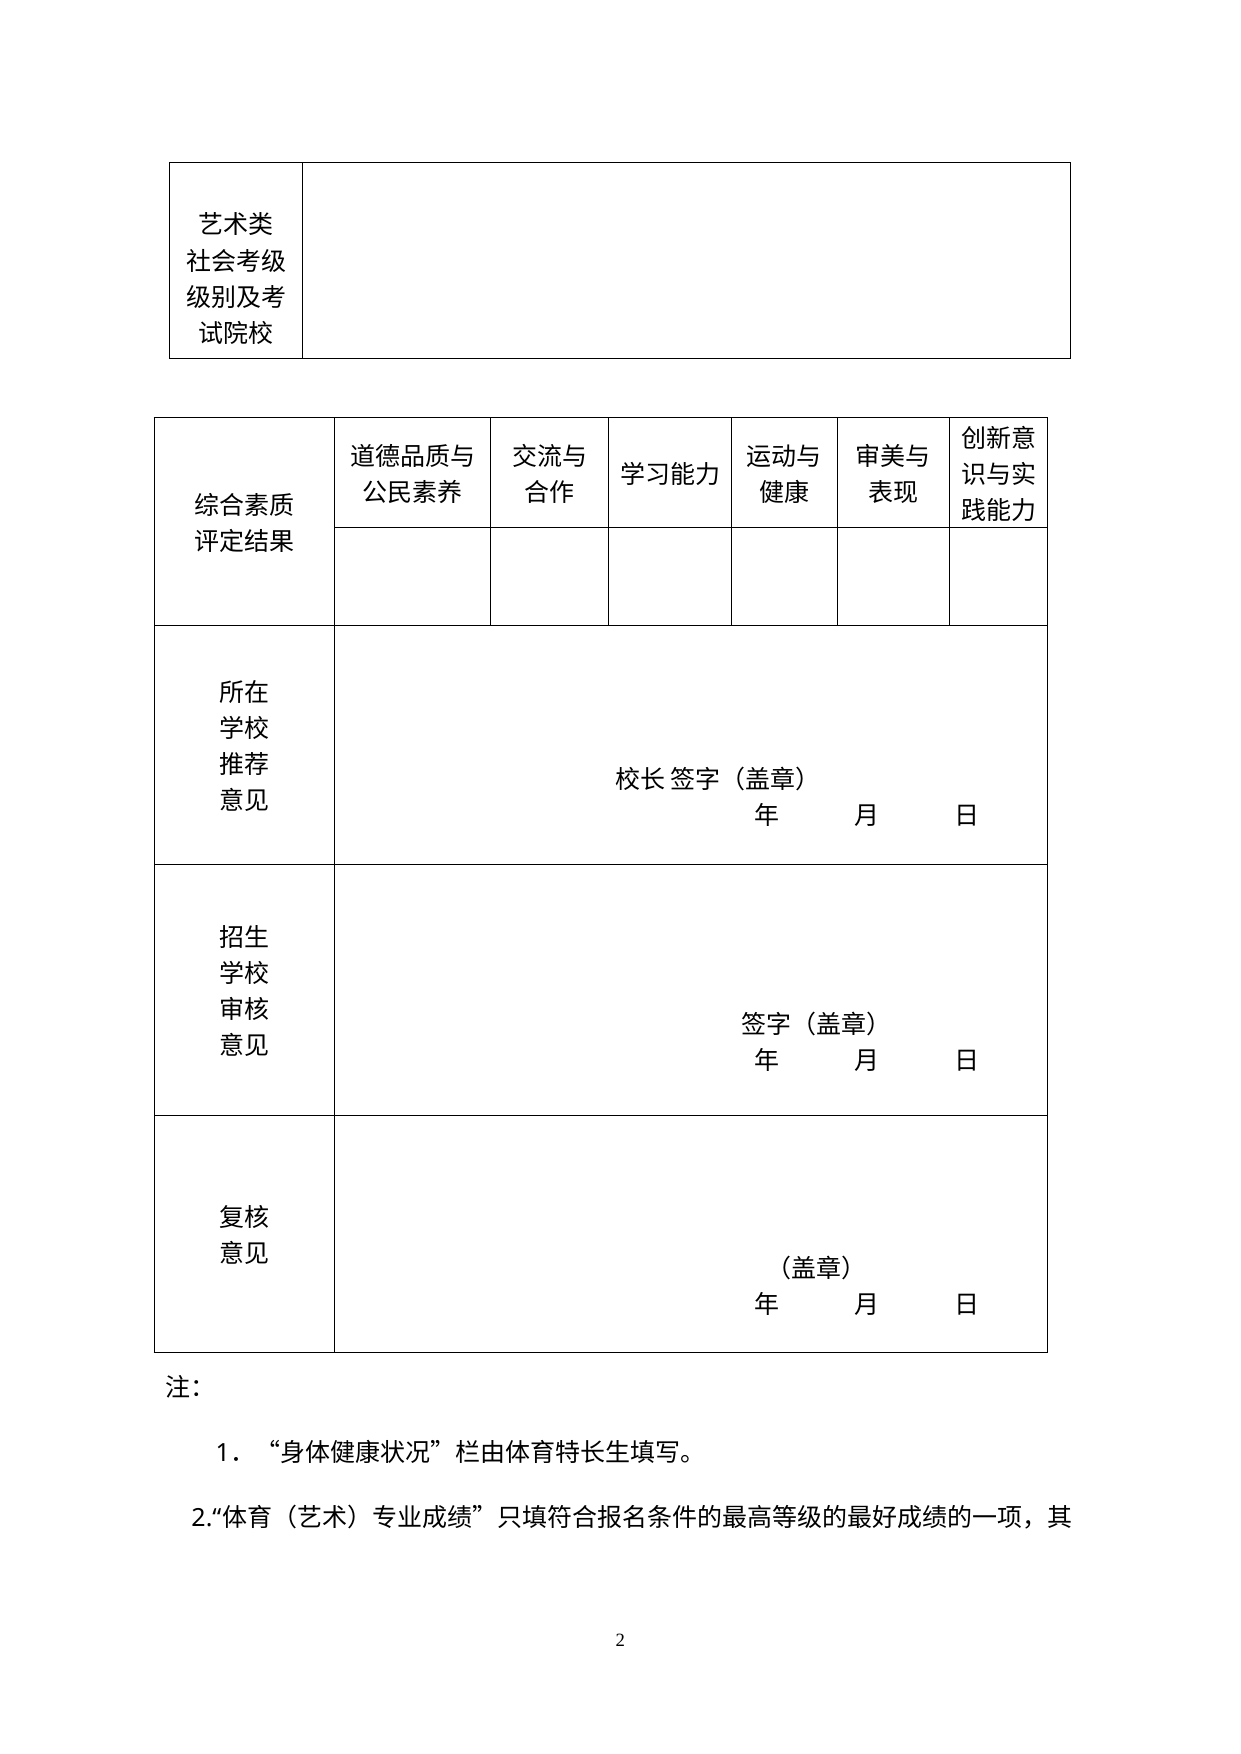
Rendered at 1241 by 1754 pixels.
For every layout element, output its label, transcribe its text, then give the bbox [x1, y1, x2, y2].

table_header 综合素质 评定结果 [155, 418, 334, 625]
table_cell 艺术类 社会考级 级别及考试院校 [170, 163, 302, 358]
table_cell 所在 学校 推荐 意见 [155, 626, 334, 863]
table_header 学习能力 [609, 418, 731, 527]
table_cell [609, 528, 731, 625]
table_header 交流与合作 [491, 418, 608, 527]
table_cell [838, 528, 949, 625]
table_cell [335, 528, 490, 625]
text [165, 1483, 1075, 1548]
table_header 运动与健康 [732, 418, 837, 527]
table_cell [491, 528, 608, 625]
table_cell （盖章） 年 月 日 [335, 1116, 1047, 1352]
table_cell 校长 签字（盖章） 年 月 日 [335, 626, 1047, 863]
table_cell [732, 528, 837, 625]
text 注： [165, 1353, 1075, 1418]
table_header 创新意识与实践能力 [950, 418, 1047, 527]
table_cell [950, 528, 1047, 625]
text 1．“身体健康状况”栏由体育特长生填写。 [165, 1418, 1075, 1483]
table_cell 复核 意见 [155, 1116, 334, 1352]
table_cell [303, 163, 1070, 358]
table_header 审美与表现 [838, 418, 949, 527]
table_header 道德品质与公民素养 [335, 418, 490, 527]
table_cell 招生 学校 审核 意见 [155, 865, 334, 1115]
table_cell 签字（盖章） 年 月 日 [335, 865, 1047, 1115]
